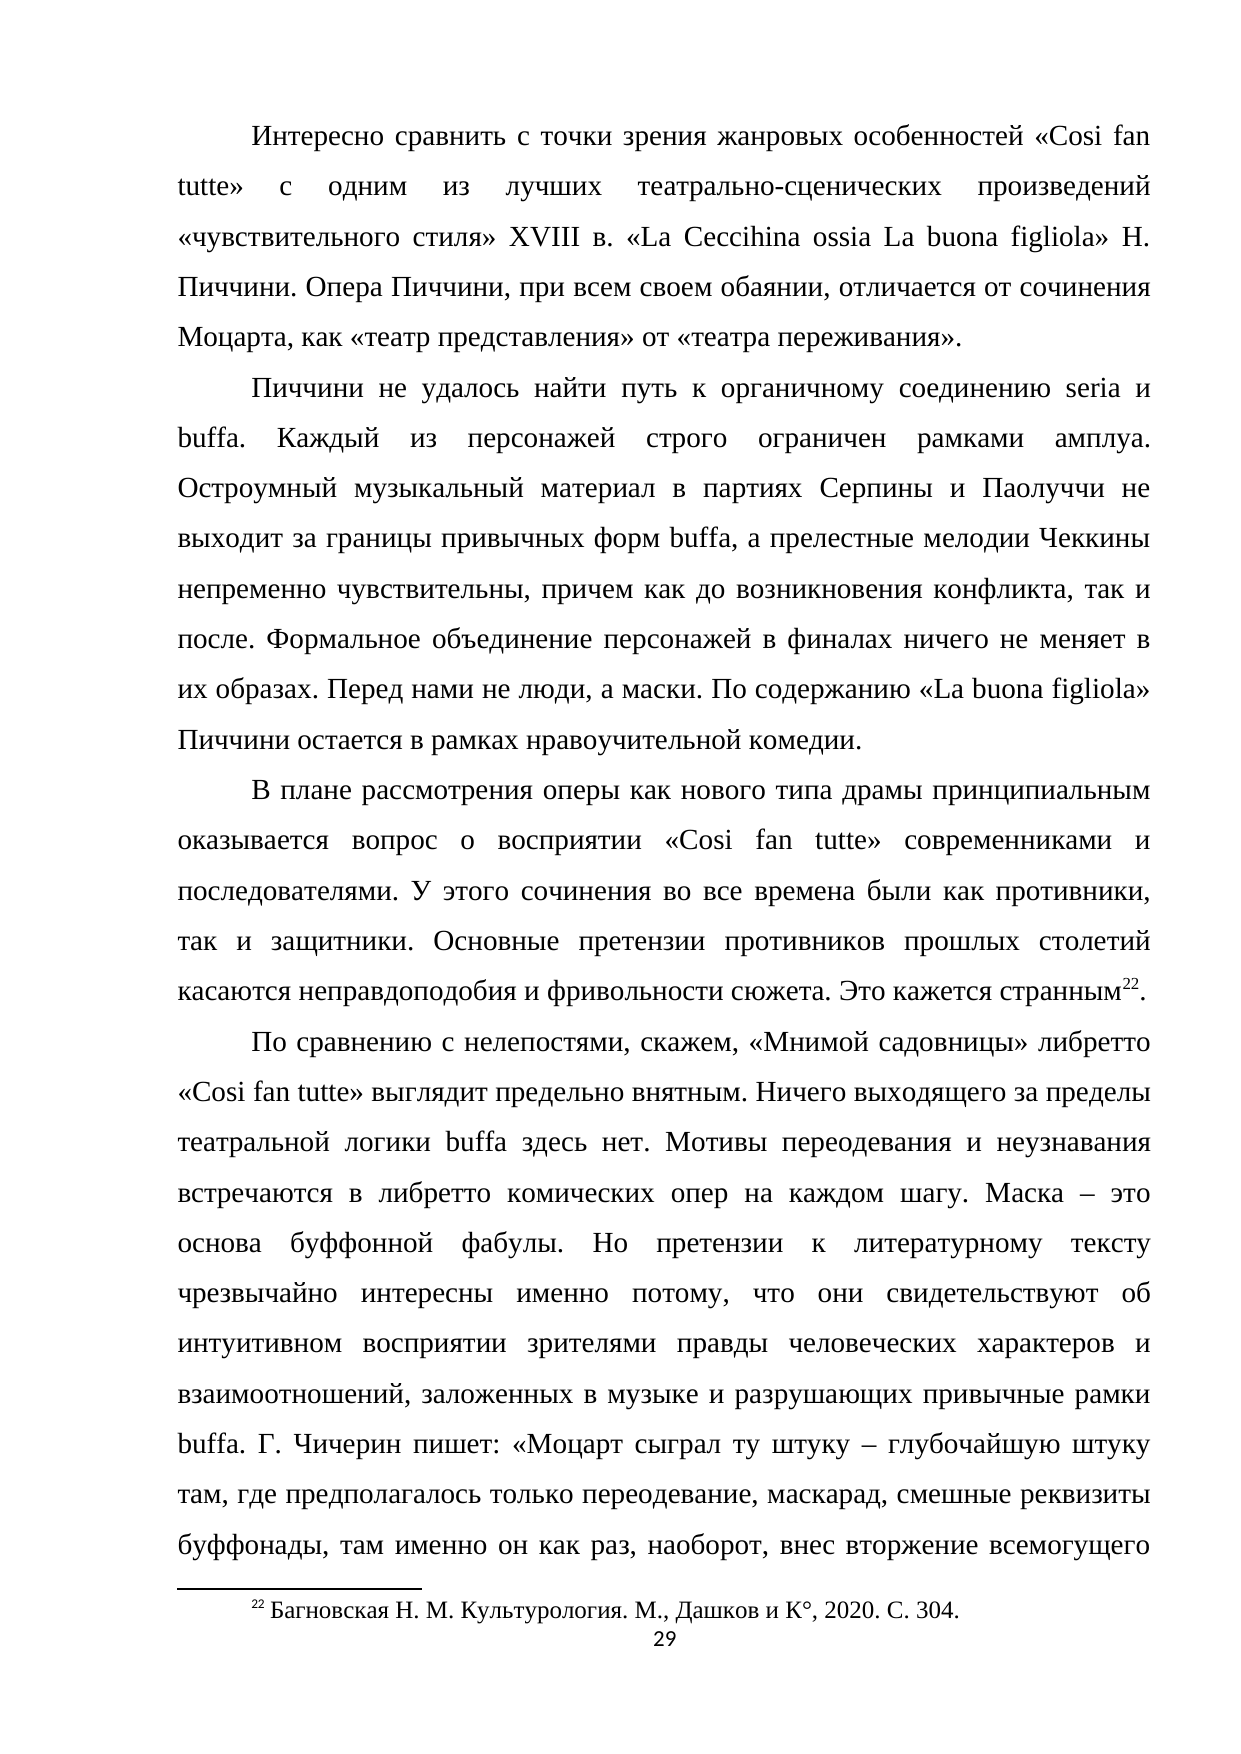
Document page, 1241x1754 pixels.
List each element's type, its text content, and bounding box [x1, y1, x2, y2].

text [177, 1024, 1152, 1560]
text Интересно сравнить с точки зрения жанровых особенностей «Cosi fan tutte» с одним из лучших театрально-сценических произведений «чувствительного стиля» XVIII в. «La Ceccihina ossia La buona figliola» Н. Пиччини. Опера Пиччини, при всем своем обаянии, отличается от сочинения Моцарта, как «театр представления» от «театра переживания». [177, 118, 1152, 353]
text В плане рассмотрения оперы как нового типа драмы принципиальным оказывается вопрос о восприятии «Cosi fan tutte» современниками и последователями. У этого сочинения во все времена были как противники, так и защитники. Основные претензии противников прошлых столетий касаются неправдоподобия и фривольности сюжета. Это кажется странным. [177, 772, 1152, 1007]
text Пиччини не удалось найти путь к органичному соединению seria и buffa. Каждый из персонажей строго ограничен рамками амплуа. Остроумный музыкальный материал в партиях Серпины и Паолуччи не выходит за границы привычных форм buffa, а прелестные мелодии Чеккины непременно чувствительны, причем как до возникновения конфликта, так и после. Формальное объединение персонажей в финалах ничего не меняет в их образах. Перед нами не люди, а маски. По содержанию «La buona figliola» Пиччини остается в рамках нравоучительной комедии. [177, 370, 1152, 755]
